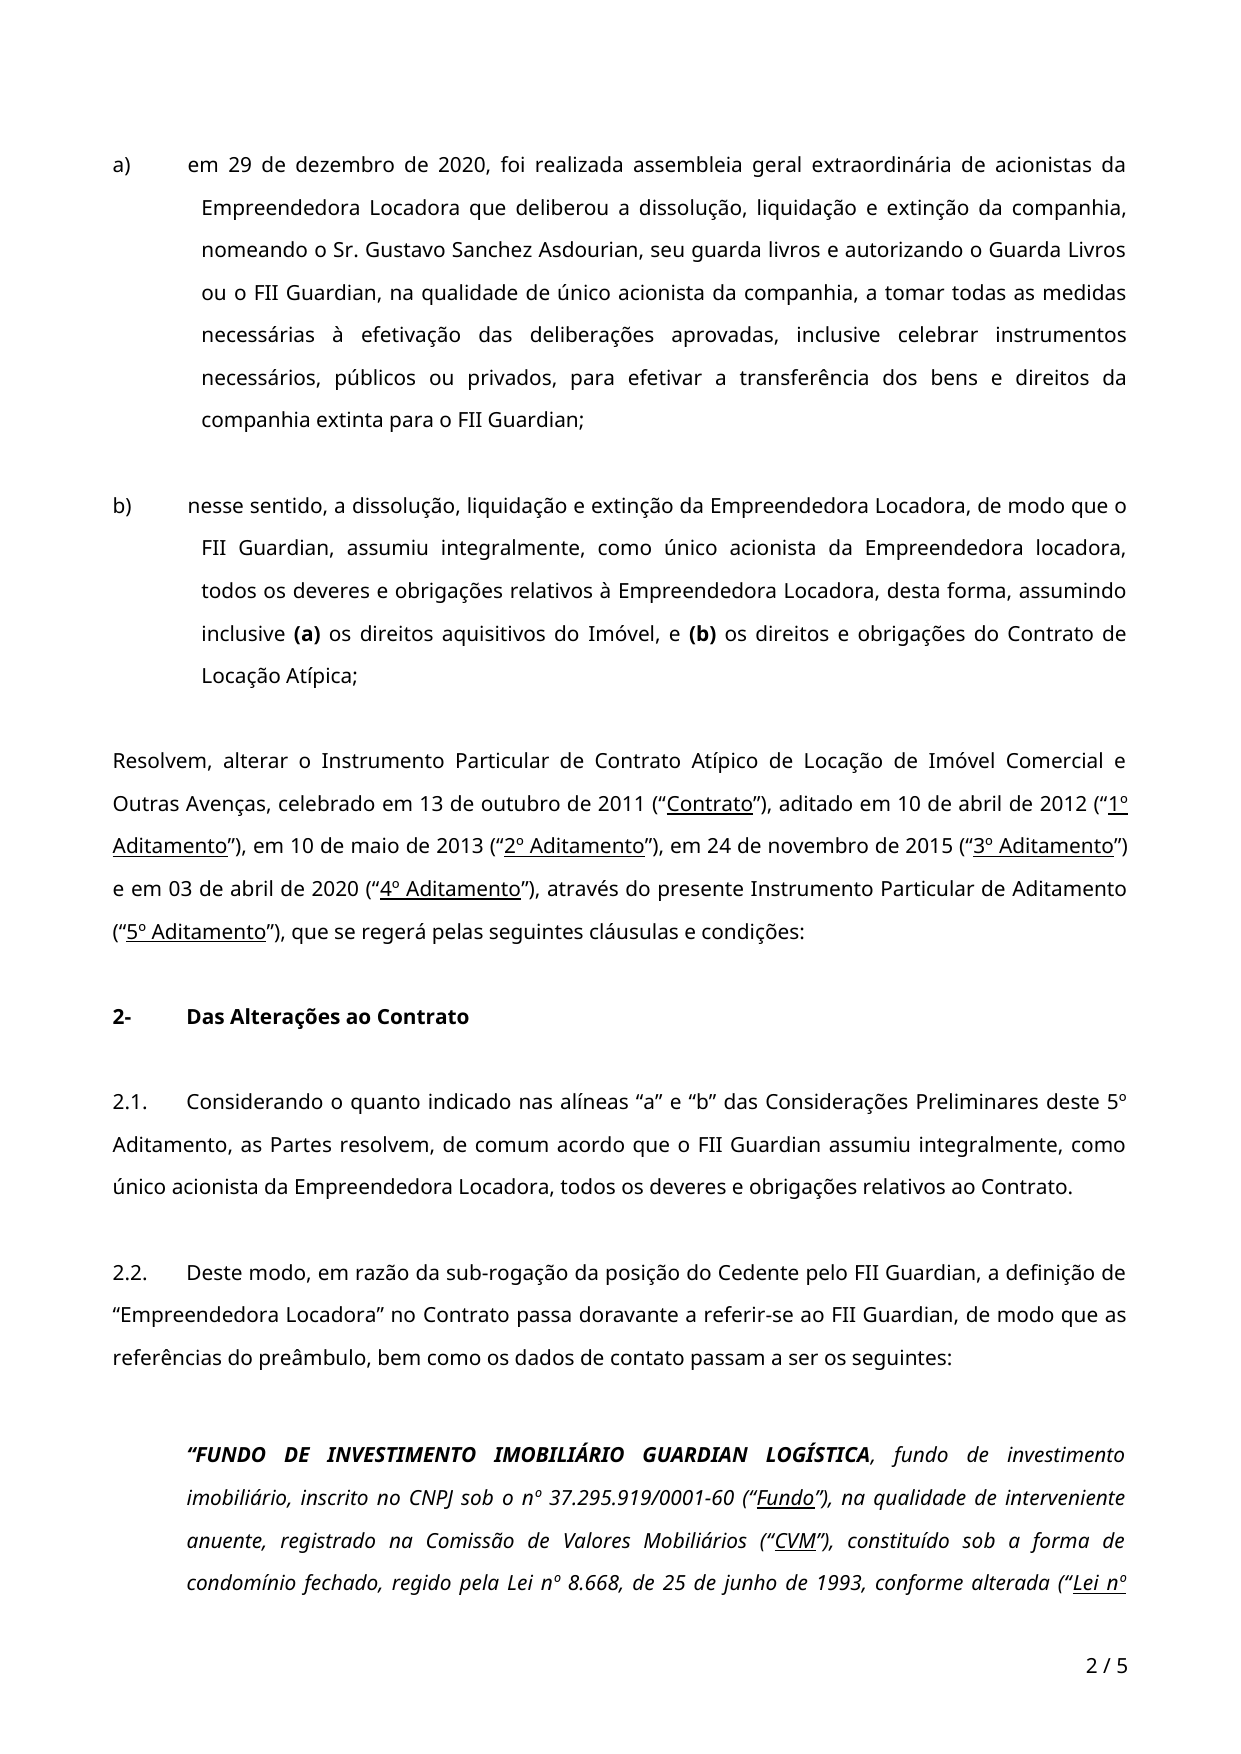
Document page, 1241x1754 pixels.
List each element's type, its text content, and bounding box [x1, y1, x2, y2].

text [186, 1441, 1128, 1597]
list Das Alterações ao Contrato [112, 1002, 1128, 1031]
list em 29 de dezembro de 2020, foi realizada assembleia geral extraordinária de acionistas da Empreendedora Locadora que deliberou a dissolução, liquidação e extinção da companhia, nomeando o Sr. Gustavo Sanchez Asdourian, seu guarda livros e autorizando o Guarda Livros ou o FII Guardian, na qualidade de único acionista da companhia, a tomar todas as medidas necessárias à efetivação das deliberações aprovadas, inclusive celebrar instrumentos necessários, públicos ou privados, para efetivar a transferência dos bens e direitos da companhia extinta para o FII Guardian; [112, 150, 1128, 434]
text 2.1. Considerando o quanto indicado nas alíneas “a” e “b” das Considerações Preliminares deste 5º Aditamento, as Partes resolvem, de comum acordo que o FII Guardian assumiu integralmente, como único acionista da Empreendedora Locadora, todos os deveres e obrigações relativos ao Contrato. [112, 1087, 1128, 1201]
text 2.2. Deste modo, em razão da sub-rogação da posição do Cedente pelo FII Guardian, a definição de “Empreendedora Locadora” no Contrato passa doravante a referir-se ao FII Guardian, de modo que as referências do preâmbulo, bem como os dados de contato passam a ser os seguintes: [112, 1258, 1128, 1371]
text Resolvem, alterar o Instrumento Particular de Contrato Atípico de Locação de Imóvel Comercial e Outras Avenças, celebrado em 13 de outubro de 2011 (“Contrato”), aditado em 10 de abril de 2012 (“1º Aditamento”), em 10 de maio de 2013 (“2º Aditamento”), em 24 de novembro de 2015 (“3º Aditamento”) e em 03 de abril de 2020 (“4º Aditamento”), através do presente Instrumento Particular de Aditamento (“5º Aditamento”), que se regerá pelas seguintes cláusulas e condições: [112, 746, 1128, 945]
list nesse sentido, a dissolução, liquidação e extinção da Empreendedora Locadora, de modo que o FII Guardian, assumiu integralmente, como único acionista da Empreendedora locadora, todos os deveres e obrigações relativos à Empreendedora Locadora, desta forma, assumindo inclusive (a) os direitos aquisitivos do Imóvel, e (b) os direitos e obrigações do Contrato de Locação Atípica; [112, 491, 1128, 690]
